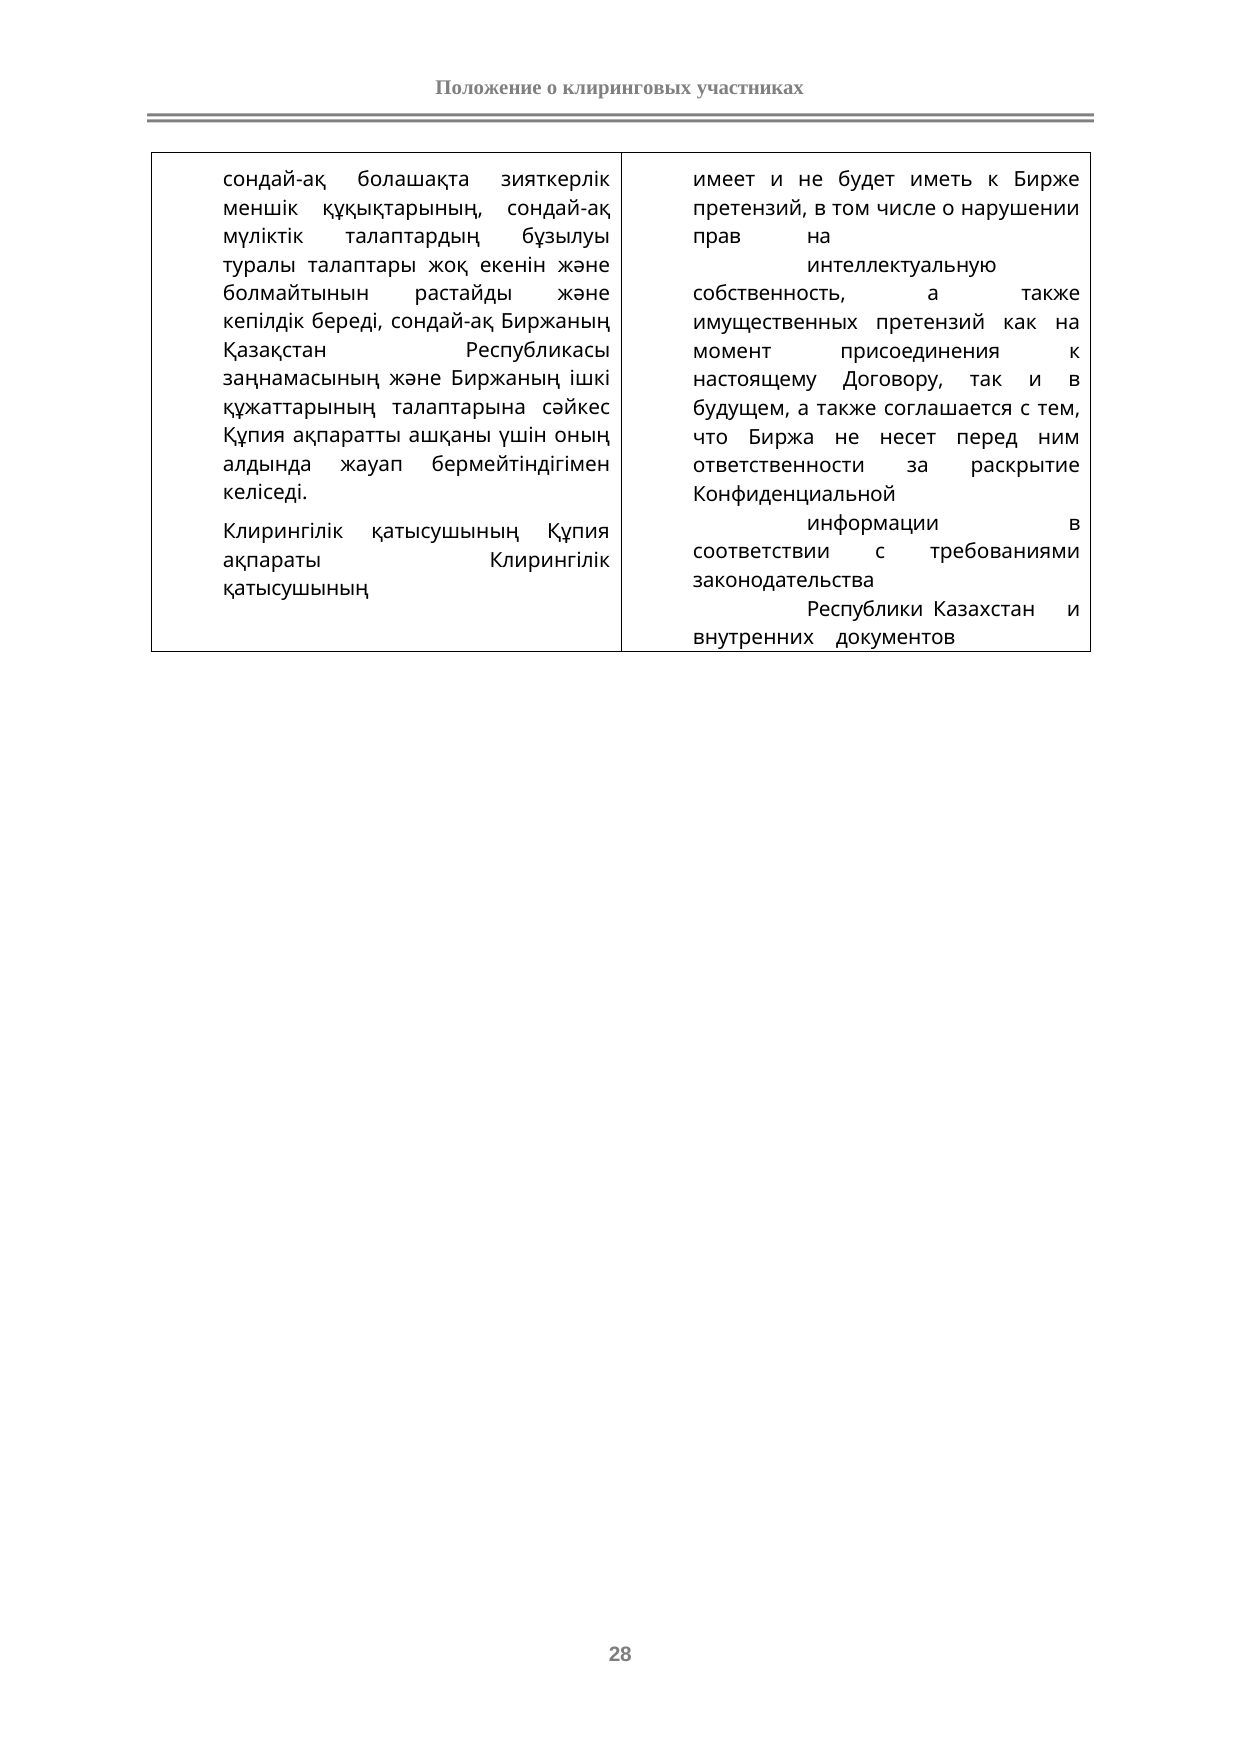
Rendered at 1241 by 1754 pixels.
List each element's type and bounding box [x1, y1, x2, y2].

table_cell [152, 153, 621, 651]
table_cell [622, 153, 1090, 651]
